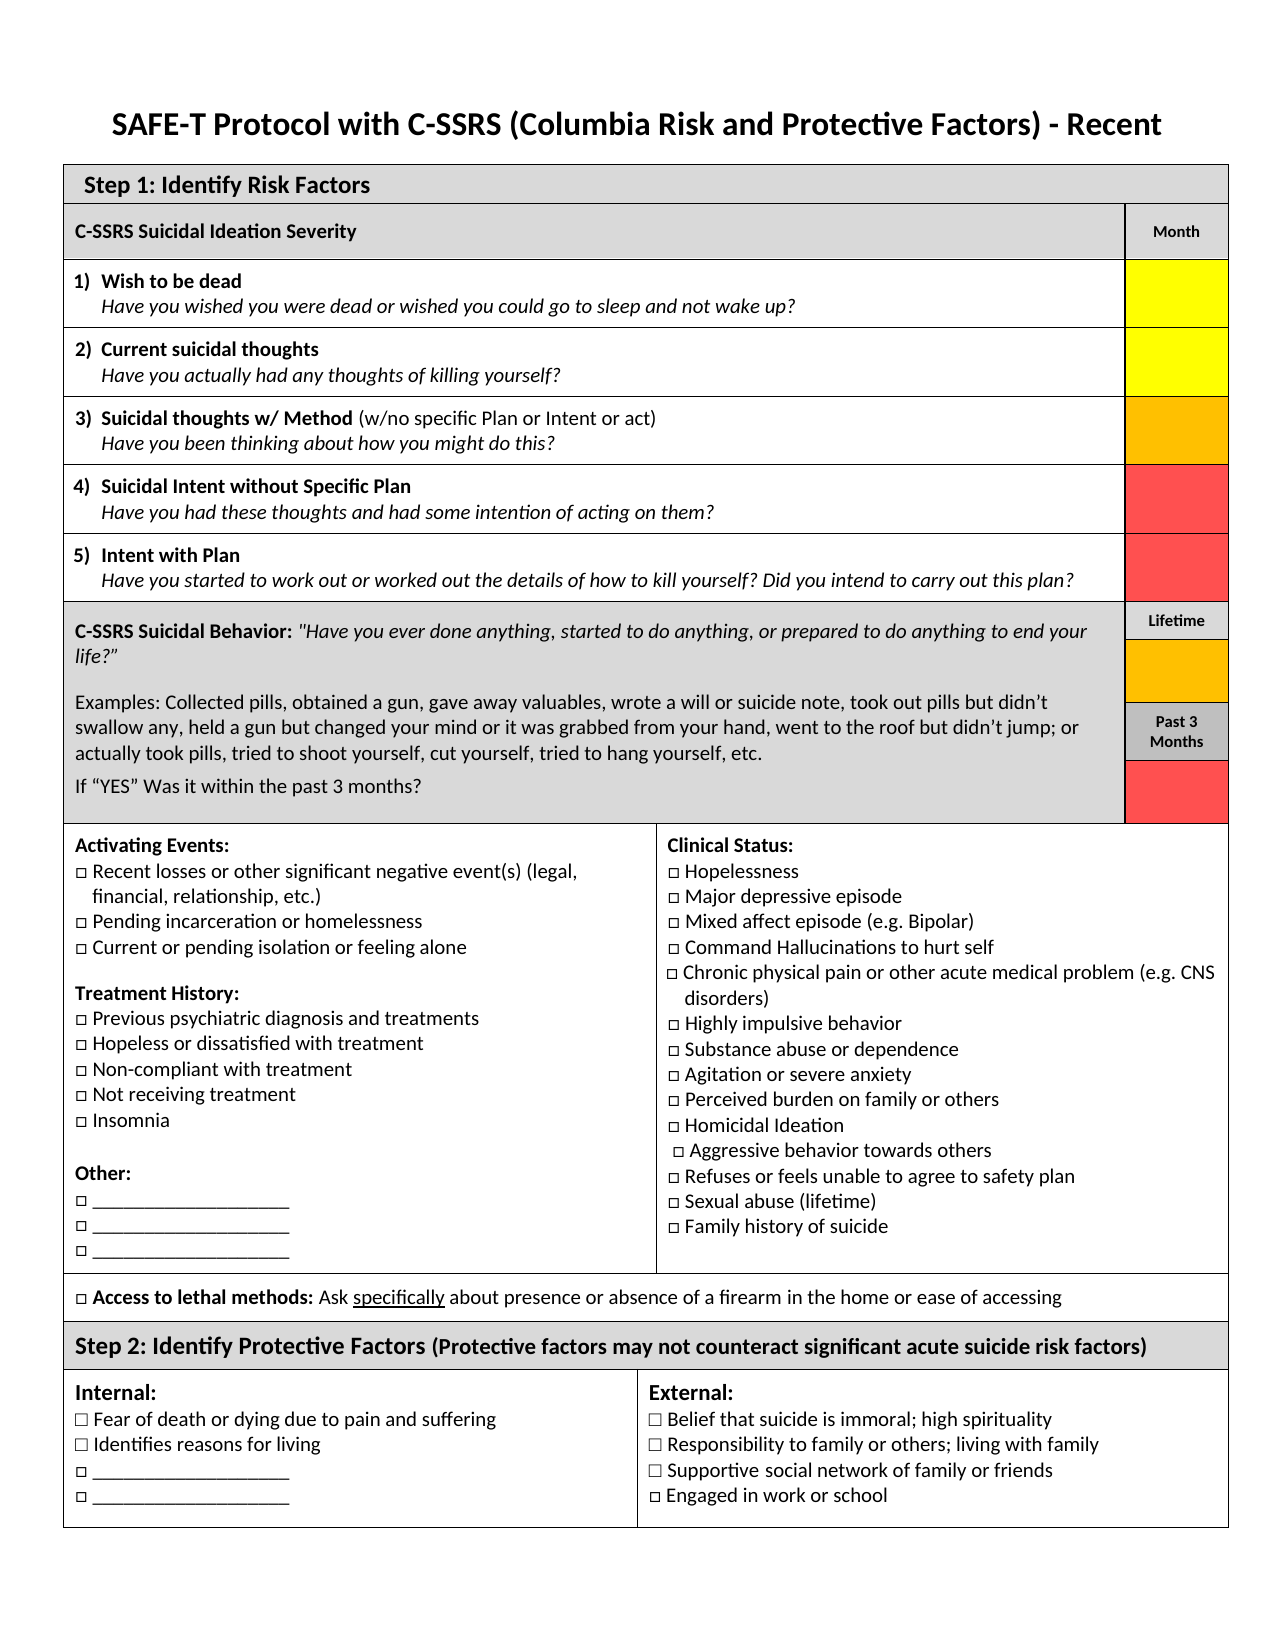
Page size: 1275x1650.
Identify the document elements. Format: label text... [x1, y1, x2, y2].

table_cell Past 3 Months [1126, 703, 1228, 760]
table_header Step 1: Identify Risk Factors [64, 165, 1228, 203]
table_cell Clinical Status: □ Hopelessness □ Major depressive episode □ Mixed affect episode (e.g. Bipolar) □ Command Hallucinations to hurt self □ Chronic physical pain or other acute medical problem (e.g. CNS disorders) □ Highly impulsive behavior □ Substance abuse or dependence □ Agitation or severe anxiety □ Perceived burden on family or others □ Homicidal Ideation □ Aggressive behavior towards others □ Refuses or feels unable to agree to safety plan □ Sexual abuse (lifetime) □ Family history of suicide [657, 824, 1228, 1273]
table_cell Activating Events: □ Recent losses or other significant negative event(s) (legal, financial, relationship, etc.) □ Pending incarceration or homelessness □ Current or pending isolation or feeling alone Treatment History: □ Previous psychiatric diagnosis and treatments □ Hopeless or dissatisfied with treatment □ Non-compliant with treatment □ Not receiving treatment □ Insomnia Other: □ ___________________ □ ___________________ □ ___________________ [64, 824, 656, 1273]
table_cell Step 2: Identify Protective Factors (Protective factors may not counteract significant acute suicide risk factors) [64, 1322, 1228, 1369]
table_cell C-SSRS Suicidal Ideation Severity [64, 204, 1124, 258]
table_cell [1126, 465, 1228, 533]
table_cell [1126, 260, 1228, 327]
table_cell [1126, 328, 1228, 396]
table_cell Internal: □ Fear of death or dying due to pain and suffering □ Identifies reasons for living □ ___________________ □ ___________________ [64, 1370, 637, 1527]
table_cell [1126, 761, 1228, 823]
text SAFE-T Protocol with C-SSRS (Columbia Risk and Protective Factors) - Recent [75, 103, 1200, 144]
table_cell Month [1126, 204, 1228, 258]
table_cell Wish to be dead Have you wished you were dead or wished you could go to sleep and not wake up? [64, 260, 1124, 327]
table_cell Intent with Plan Have you started to work out or worked out the details of how to kill yourself? Did you intend to carry out this plan? [64, 534, 1124, 601]
table_cell Suicidal Intent without Specific Plan Have you had these thoughts and had some intention of acting on them? [64, 465, 1124, 533]
table_cell Suicidal thoughts w/ Method (w/no specific Plan or Intent or act) Have you been thinking about how you might do this? [64, 397, 1124, 464]
table_cell Lifetime [1126, 602, 1228, 639]
table_cell [1126, 640, 1228, 702]
table_cell External: □ Belief that suicide is immoral; high spirituality □ Responsibility to family or others; living with family □ Supportive social network of family or friends □ Engaged in work or school [638, 1370, 1228, 1527]
table_cell Current suicidal thoughts Have you actually had any thoughts of killing yourself? [64, 328, 1124, 396]
table_cell [1126, 397, 1228, 464]
table_cell [1126, 534, 1228, 601]
table_cell □ Access to lethal methods: Ask specifically about presence or absence of a firearm in the home or ease of accessing [64, 1274, 1228, 1321]
table_cell C-SSRS Suicidal Behavior: "Have you ever done anything, started to do anything, or prepared to do anything to end your life?” Examples: Collected pills, obtained a gun, gave away valuables, wrote a will or suicide note, took out pills but didn’t swallow any, held a gun but changed your mind or it was grabbed from your hand, went to the roof but didn’t jump; or actually took pills, tried to shoot yourself, cut yourself, tried to hang yourself, etc. If “YES” Was it within the past 3 months? [64, 602, 1124, 823]
